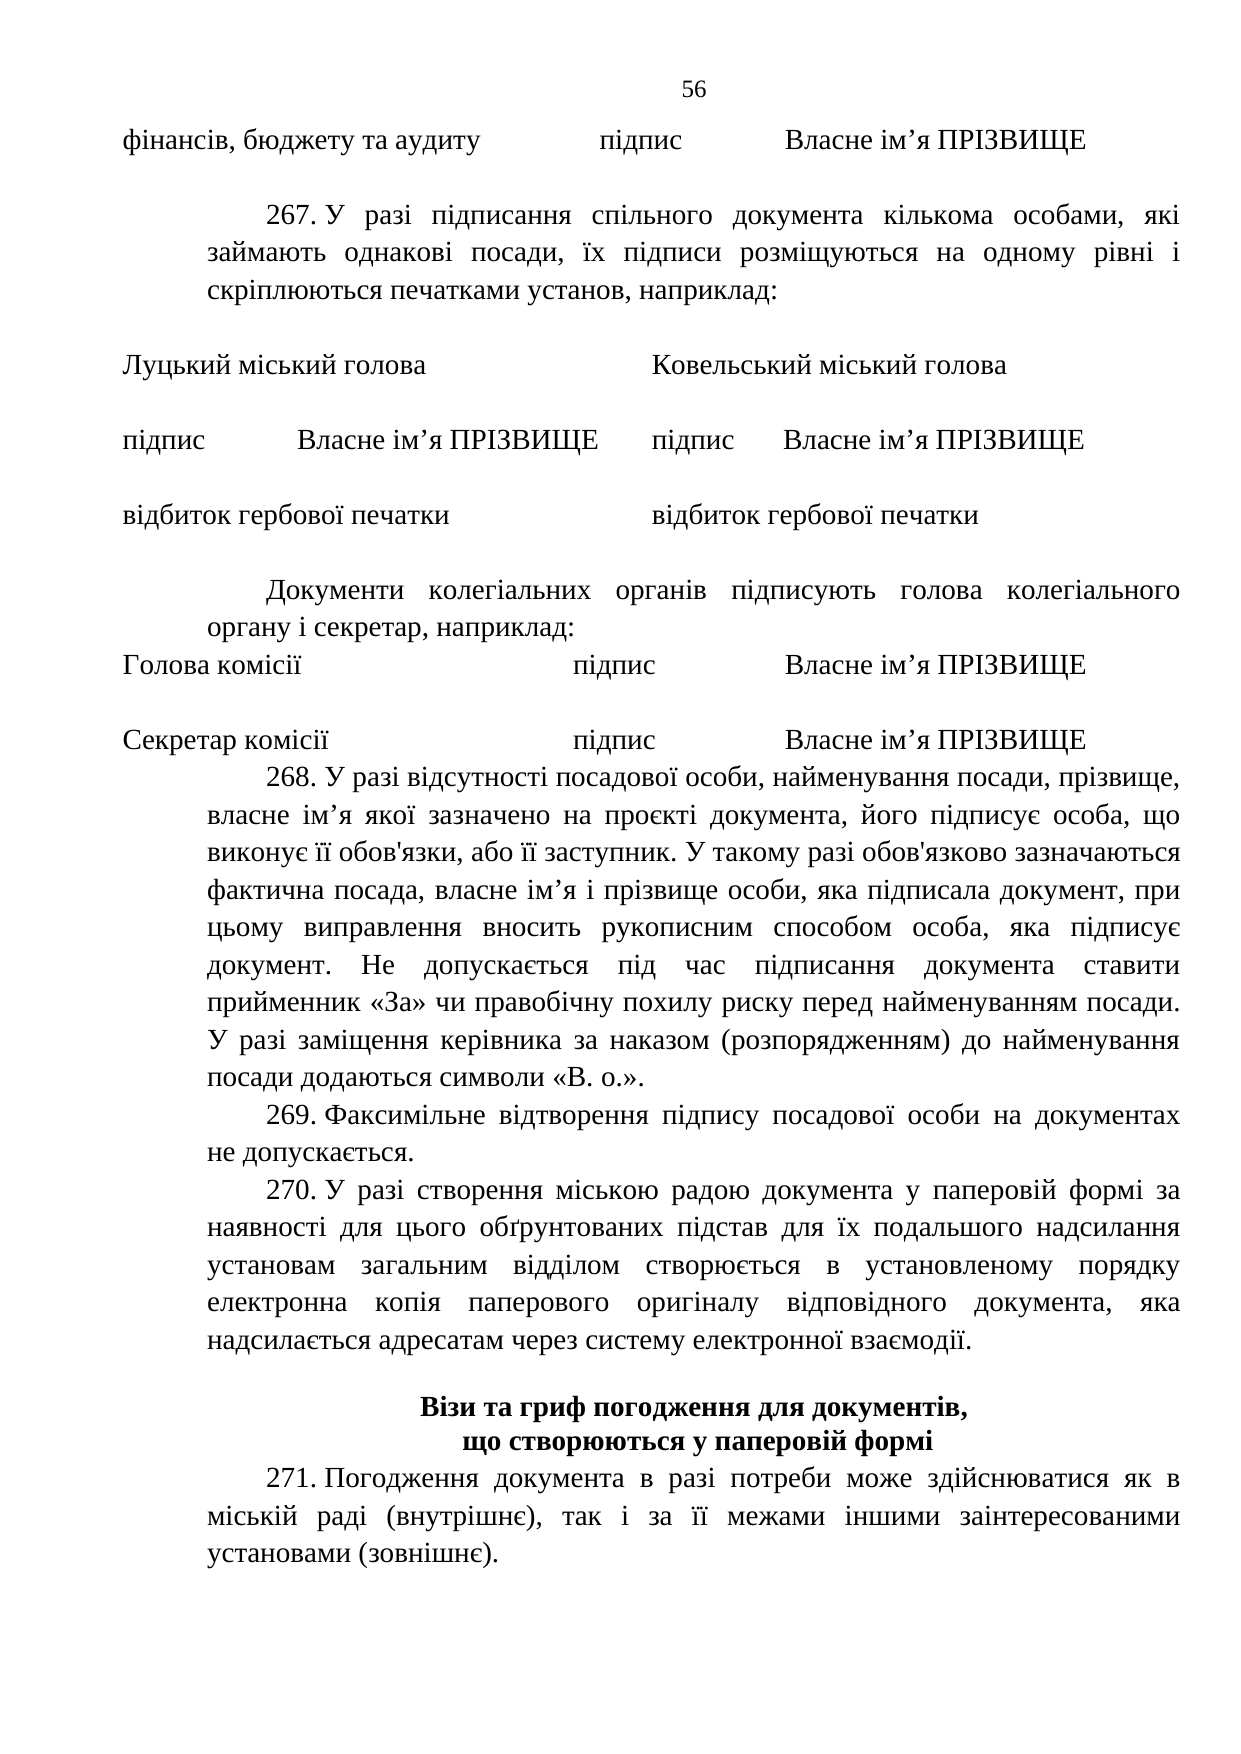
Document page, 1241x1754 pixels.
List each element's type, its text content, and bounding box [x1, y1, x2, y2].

text 271. Погодження документа в разі потреби може здійснюватися як в міській раді (внутрішнє), так і за її межами іншими заінтересованими установами (зовнішнє). [207, 1456, 1181, 1569]
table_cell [123, 118, 507, 156]
table_cell підпис [123, 418, 286, 493]
text 270. У разі створення міською радою документа у паперовій формі за наявності для цього обґрунтованих підстав для їх подальшого надсилання установам загальним відділом створюється в установленому порядку електронна копія паперового оригіналу відповідного документа, яка надсилається адресатам через систему електронної взаємодії. [207, 1168, 1181, 1356]
table_header Власне ім’я ПРІЗВИЩЕ [774, 643, 1097, 718]
table_cell Власне ім’я ПРІЗВИЩЕ [771, 418, 1097, 493]
subtitle що створюються у паперовій формі [207, 1423, 1181, 1456]
table_cell Власне ім’я ПРІЗВИЩЕ [286, 418, 609, 493]
text Документи колегіальних органів підписують голова колегіального органу і секретар, наприклад: [207, 568, 1181, 643]
text 267. У разі підписання спільного документа кількома особами, які займають однакові посади, їх підписи розміщуються на одному рівні і скріплюються печатками установ, наприклад: [207, 193, 1181, 306]
table_cell Власне ім’я ПРІЗВИЩЕ [774, 718, 1097, 756]
table_cell підпис [507, 118, 774, 156]
text 268. У разі відсутності посадової особи, найменування посади, прізвище, власне ім’я якої зазначено на проєкті документа, його підписує особа, що виконує її обов'язки, або її заступник. У такому разі обов'язково зазначаються фактична посада, власне ім’я і прізвище особи, яка підписала документ, при цьому виправлення вносить рукописним способом особа, яка підписує документ. Не допускається під час підписання документа ставити прийменник «За» чи правобічну похилу риску перед найменуванням посади. У разі заміщення керівника за наказом (розпорядженням) до найменування посади додаються символи «В. о.». [207, 756, 1181, 1093]
table_header Ковельський міський голова [610, 343, 1097, 418]
table_cell відбиток гербової печатки [610, 493, 1097, 531]
table_header Голова комісії [123, 643, 454, 718]
subtitle Візи та гриф погодження для документів, [207, 1389, 1181, 1423]
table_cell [774, 118, 1097, 156]
table_cell відбиток гербової печатки [123, 493, 609, 531]
table_header Луцький міський голова [123, 343, 609, 418]
table_cell підпис [454, 718, 774, 756]
text 269. Факсимільне відтворення підпису посадової особи на документах не допускається. [207, 1093, 1181, 1168]
table_cell підпис [610, 418, 771, 493]
table_cell Секретар комісії [123, 718, 454, 756]
table_header підпис [454, 643, 774, 718]
